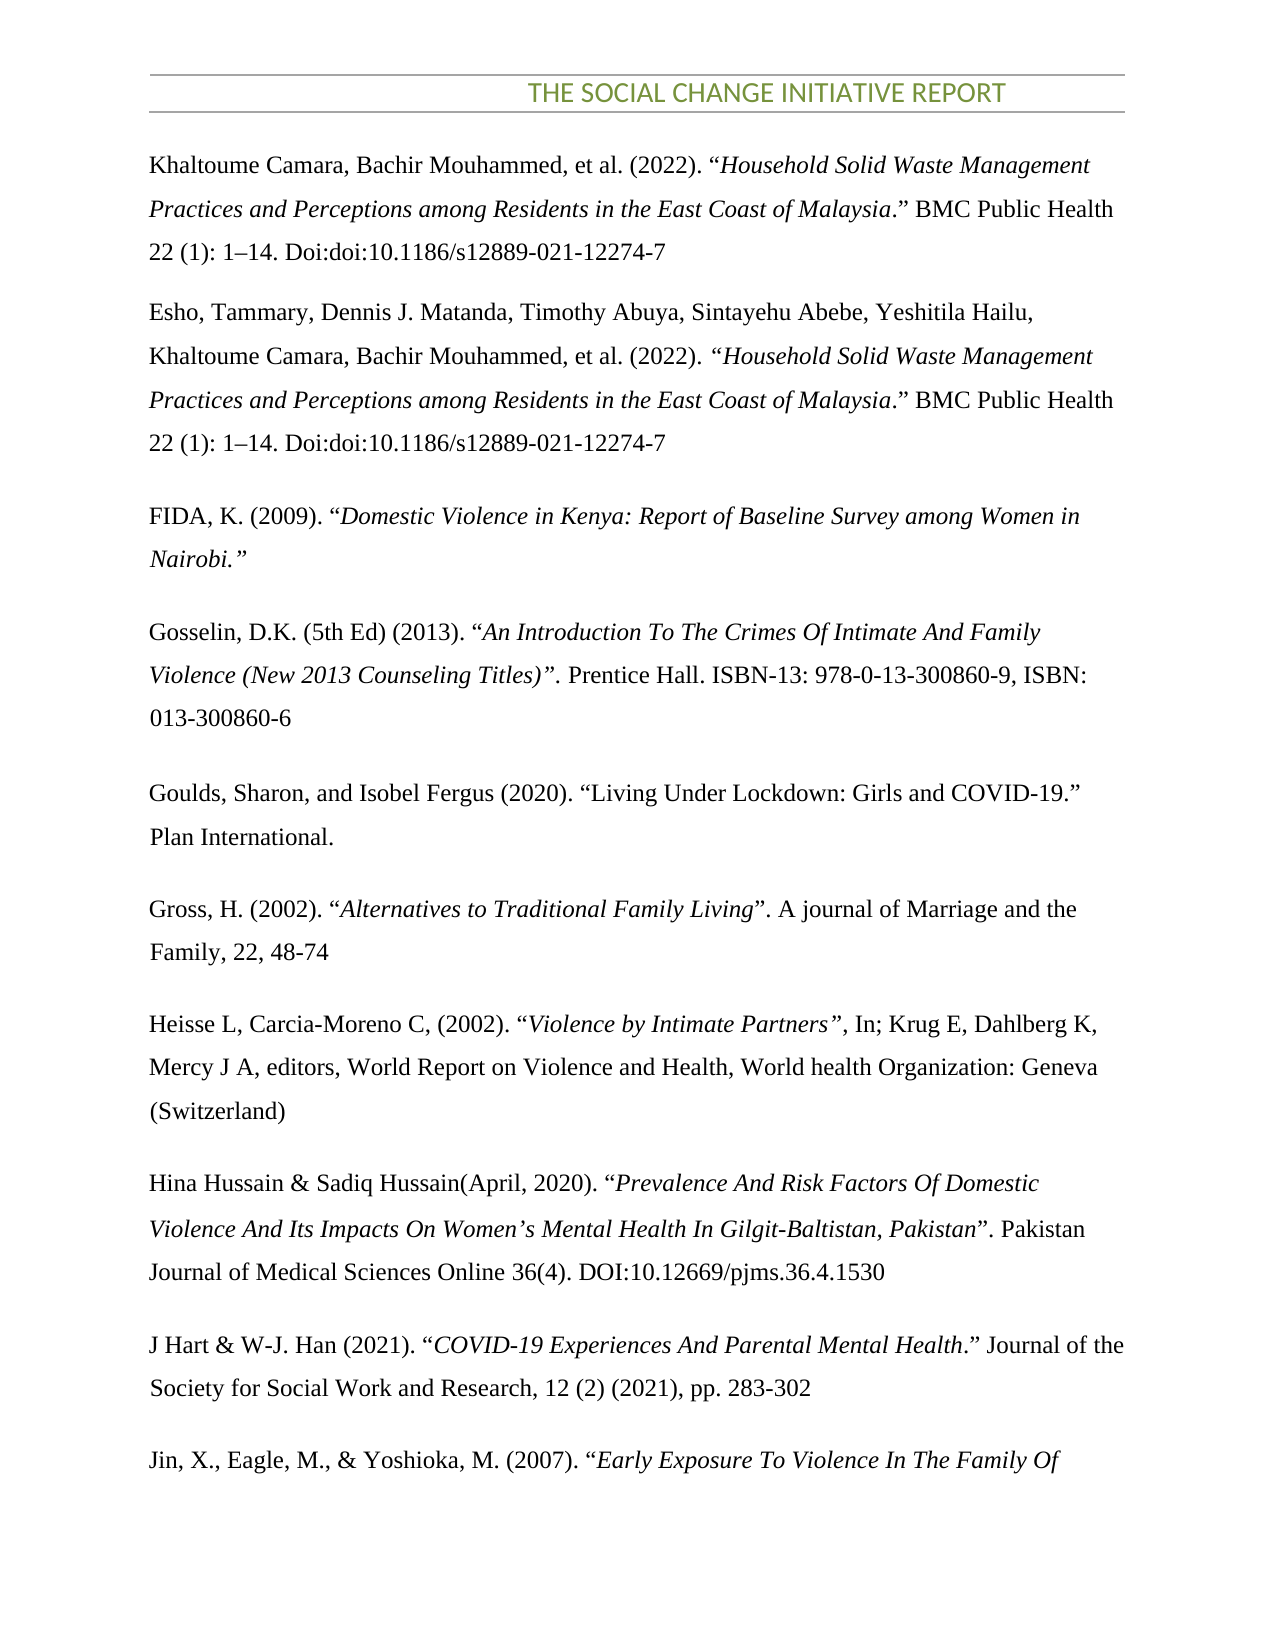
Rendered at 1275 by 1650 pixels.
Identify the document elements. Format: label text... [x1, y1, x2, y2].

text Hina Hussain & Sadiq Hussain(April, 2020). “Prevalence And Risk Factors Of Domestic [148, 1168, 1125, 1197]
text Goulds, Sharon, and Isobel Fergus (2020). “Living Under Lockdown: Girls and COVID-19.” Plan International. [148, 778, 1125, 850]
text 22 (1): 1–14. Doi:doi:10.1186/s12889-021-12274-7 [148, 237, 1125, 266]
text Violence And Its Impacts On Women’s Mental Health In Gilgit-Baltistan, Pakistan”. Pakistan [148, 1214, 1132, 1243]
text Esho, Tammary, Dennis J. Matanda, Timothy Abuya, Sintayehu Abebe, Yeshitila Hailu, [148, 297, 1125, 325]
text 22 (1): 1–14. Doi:doi:10.1186/s12889-021-12274-7 [148, 428, 1125, 457]
text Mercy J A, editors, World Report on Violence and Health, World health Organization: Geneva (Switzerland) [148, 1052, 1125, 1125]
text Gross, H. (2002). “Alternatives to Traditional Family Living”. A journal of Marriage and the Family, 22, 48-74 [148, 894, 1125, 966]
text Khaltoume Camara, Bachir Mouhammed, et al. (2022). “Household Solid Waste Management [148, 150, 1125, 179]
text Practices and Perceptions among Residents in the East Coast of Malaysia.” BMC Public Health [148, 194, 1132, 223]
text Khaltoume Camara, Bachir Mouhammed, et al. (2022). “Household Solid Waste Management [148, 341, 1125, 370]
text Journal of Medical Sciences Online 36(4). DOI:10.12669/pjms.36.4.1530 [148, 1257, 1125, 1286]
text Jin, X., Eagle, M., & Yoshioka, M. (2007). “Early Exposure To Violence In The Family Of [148, 1445, 1132, 1474]
text FIDA, K. (2009). “Domestic Violence in Kenya: Report of Baseline Survey among Women in Nairobi.” [148, 501, 1132, 573]
text Heisse L, Carcia-Moreno C, (2002). “Violence by Intimate Partners”, In; Krug E, Dahlberg K, [148, 1009, 1125, 1038]
text Violence (New 2013 Counseling Titles)”. Prentice Hall. ISBN-13: 978-0-13-300860-9, ISBN: 013-300860-6 [148, 660, 1125, 732]
text J Hart & W-J. Han (2021). “COVID-19 Experiences And Parental Mental Health.” Journal of the Society for Social Work and Research, 12 (2) (2021), pp. 283-302 [148, 1330, 1125, 1402]
text Gosselin, D.K. (5th Ed) (2013). “An Introduction To The Crimes Of Intimate And Family [148, 617, 1132, 646]
text Practices and Perceptions among Residents in the East Coast of Malaysia.” BMC Public Health [148, 386, 1132, 414]
